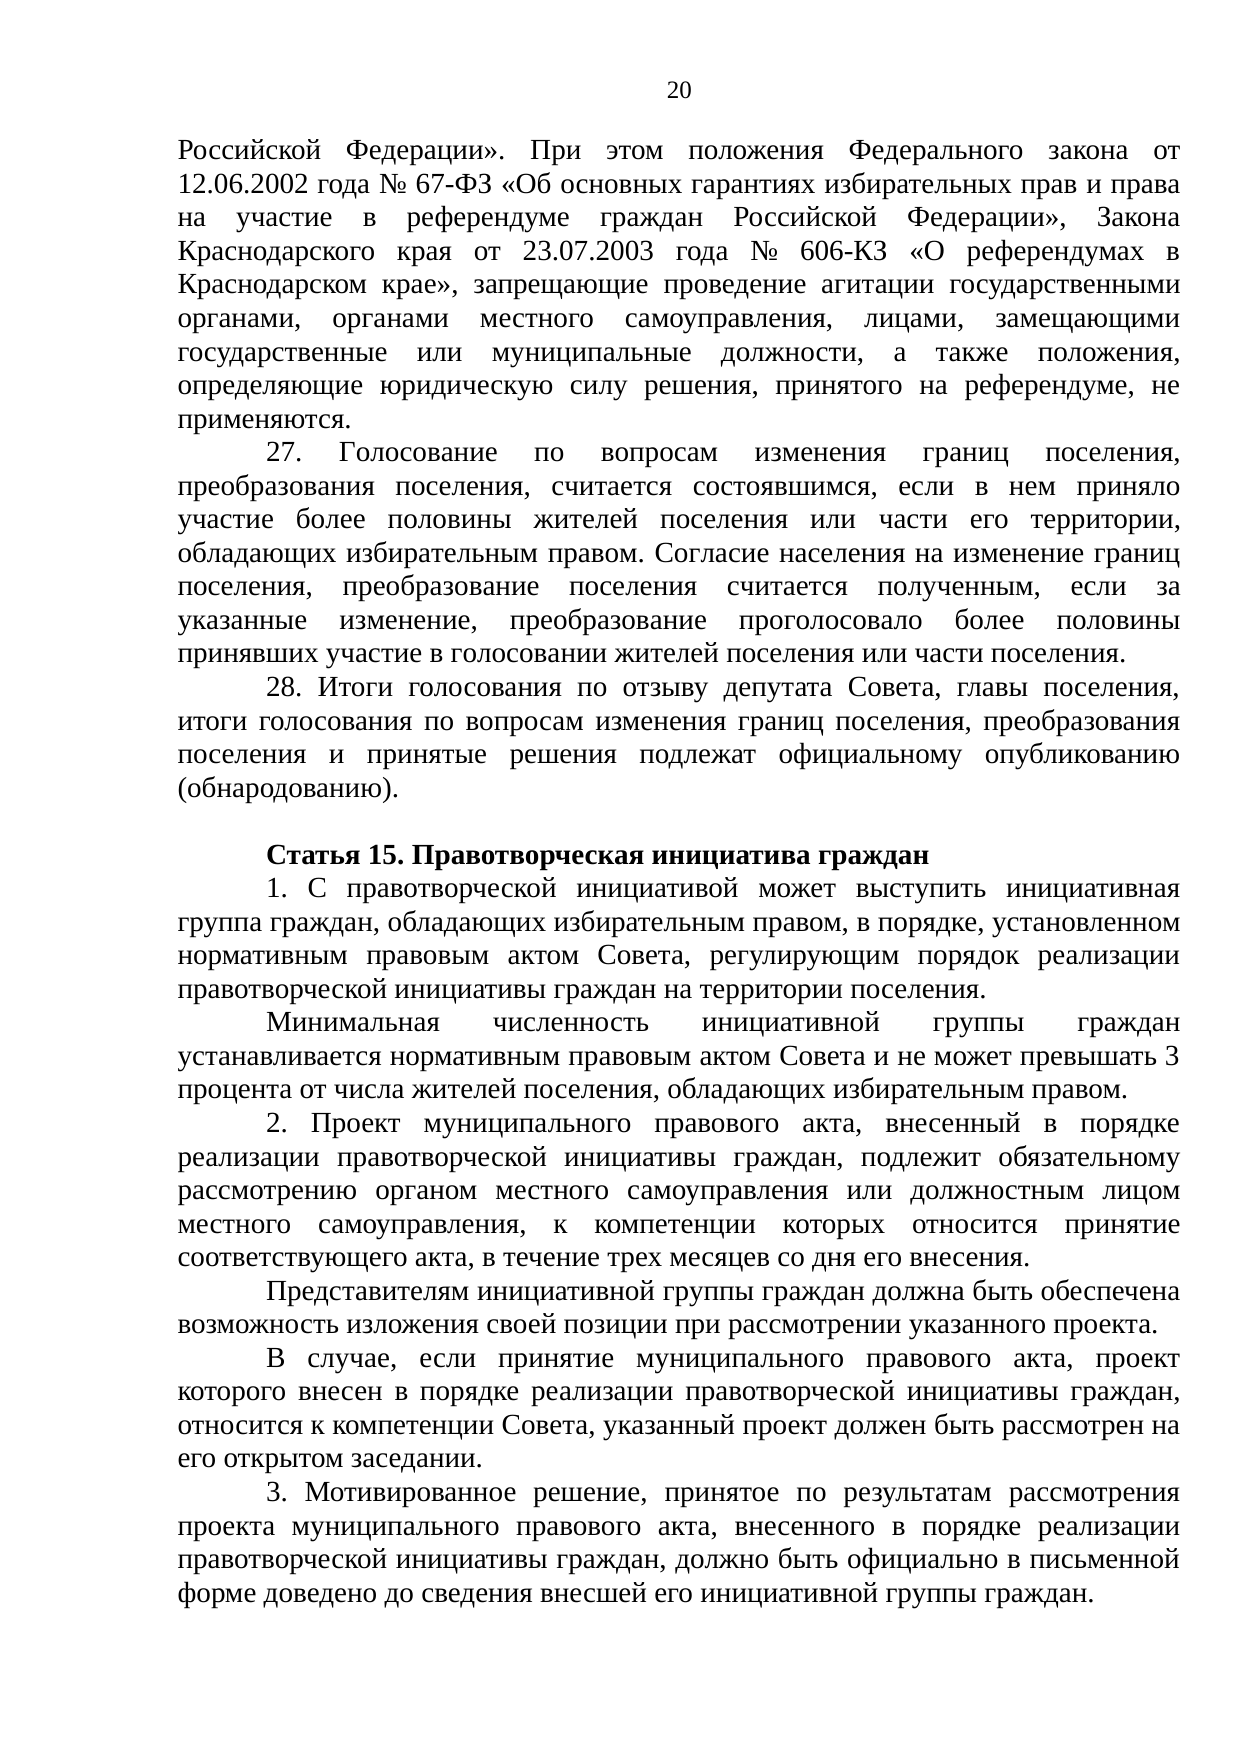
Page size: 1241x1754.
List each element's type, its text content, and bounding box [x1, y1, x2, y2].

text 27. Голосование по вопросам изменения границ поселения, преобразования поселения, считается состоявшимся, если в нем приняло участие более половины жителей поселения или части его территории, обладающих избирательным правом. Согласие населения на изменение границ поселения, преобразование поселения считается полученным, если за указанные изменение, преобразование проголосовало более половины принявших участие в голосовании жителей поселения или части поселения. [177, 434, 1181, 669]
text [177, 132, 1181, 434]
text В случае, если принятие муниципального правового акта, проект которого внесен в порядке реализации правотворческой инициативы граждан, относится к компетенции Совета, указанный проект должен быть рассмотрен на его открытом заседании. [177, 1340, 1181, 1474]
text Минимальная численность инициативной группы граждан устанавливается нормативным правовым актом Совета и не может превышать 3 процента от числа жителей поселения, обладающих избирательным правом. [177, 1004, 1181, 1105]
text 3. Мотивированное решение, принятое по результатам рассмотрения проекта муниципального правового акта, внесенного в порядке реализации правотворческой инициативы граждан, должно быть официально в письменной форме доведено до сведения внесшей его инициативной группы граждан. [177, 1474, 1181, 1608]
text 28. Итоги голосования по отзыву депутата Совета, главы поселения, итоги голосования по вопросам изменения границ поселения, преобразования поселения и принятые решения подлежат официальному опубликованию (обнародованию). [177, 669, 1181, 803]
subtitle Статья 15. Правотворческая инициатива граждан [177, 837, 1181, 870]
text 2. Проект муниципального правового акта, внесенный в порядке реализации правотворческой инициативы граждан, подлежит обязательному рассмотрению органом местного самоуправления или должностным лицом местного самоуправления, к компетенции которых относится принятие соответствующего акта, в течение трех месяцев со дня его внесения. [177, 1105, 1181, 1273]
text Представителям инициативной группы граждан должна быть обеспечена возможность изложения своей позиции при рассмотрении указанного проекта. [177, 1273, 1181, 1340]
text 1. С правотворческой инициативой может выступить инициативная группа граждан, обладающих избирательным правом, в порядке, установленном нормативным правовым актом Совета, регулирующим порядок реализации правотворческой инициативы граждан на территории поселения. [177, 870, 1181, 1004]
